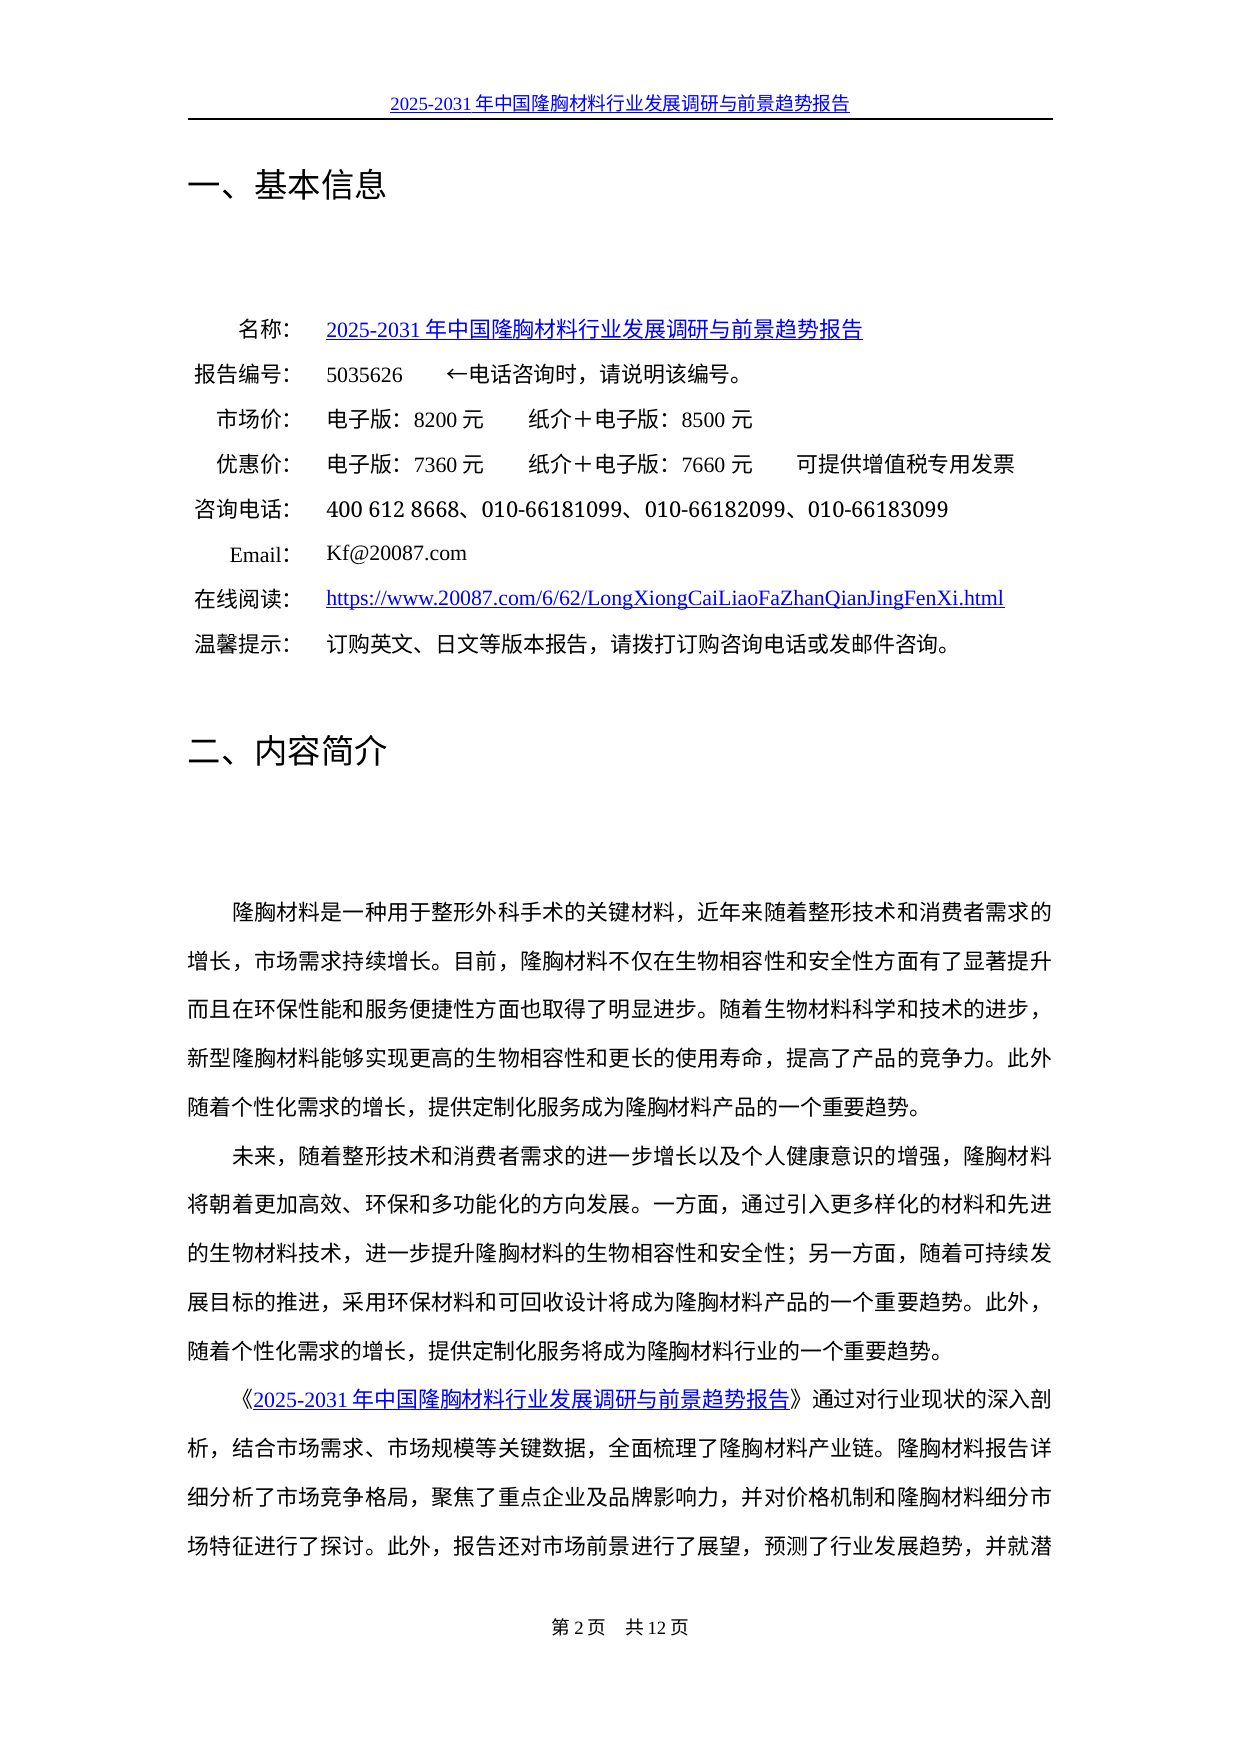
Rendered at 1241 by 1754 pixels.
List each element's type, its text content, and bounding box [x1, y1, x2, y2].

table_cell 电子版：7360 元 纸介＋电子版：7660 元 可提供增值税专用发票 [315, 447, 1073, 492]
table_cell 在线阅读： [167, 582, 315, 627]
table_cell Email： [167, 537, 315, 582]
table_header 名称： [167, 312, 315, 357]
table_header 2025-2031年中国隆胸材料行业发展调研与前景趋势报告 [315, 312, 1073, 357]
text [187, 894, 1053, 1561]
table_cell [315, 582, 1073, 627]
table_cell 温馨提示： [167, 627, 315, 672]
table_cell Kf@20087.com [315, 537, 1073, 582]
table_cell 400 612 8668、010-66181099、010-66182099、010-66183099 [315, 492, 1073, 537]
table_cell 订购英文、日文等版本报告，请拨打订购咨询电话或发邮件咨询。 [315, 627, 1073, 672]
table_cell 报告编号： [167, 357, 315, 402]
table_cell 咨询电话： [167, 492, 315, 537]
table_cell 5035626 ←电话咨询时，请说明该编号。 [315, 357, 1073, 402]
title 二、内容简介 [187, 717, 1053, 782]
table_cell 市场价： [167, 402, 315, 447]
table_cell 优惠价： [167, 447, 315, 492]
table_cell 电子版：8200 元 纸介＋电子版：8500 元 [315, 402, 1073, 447]
title 一、基本信息 [187, 150, 1053, 215]
